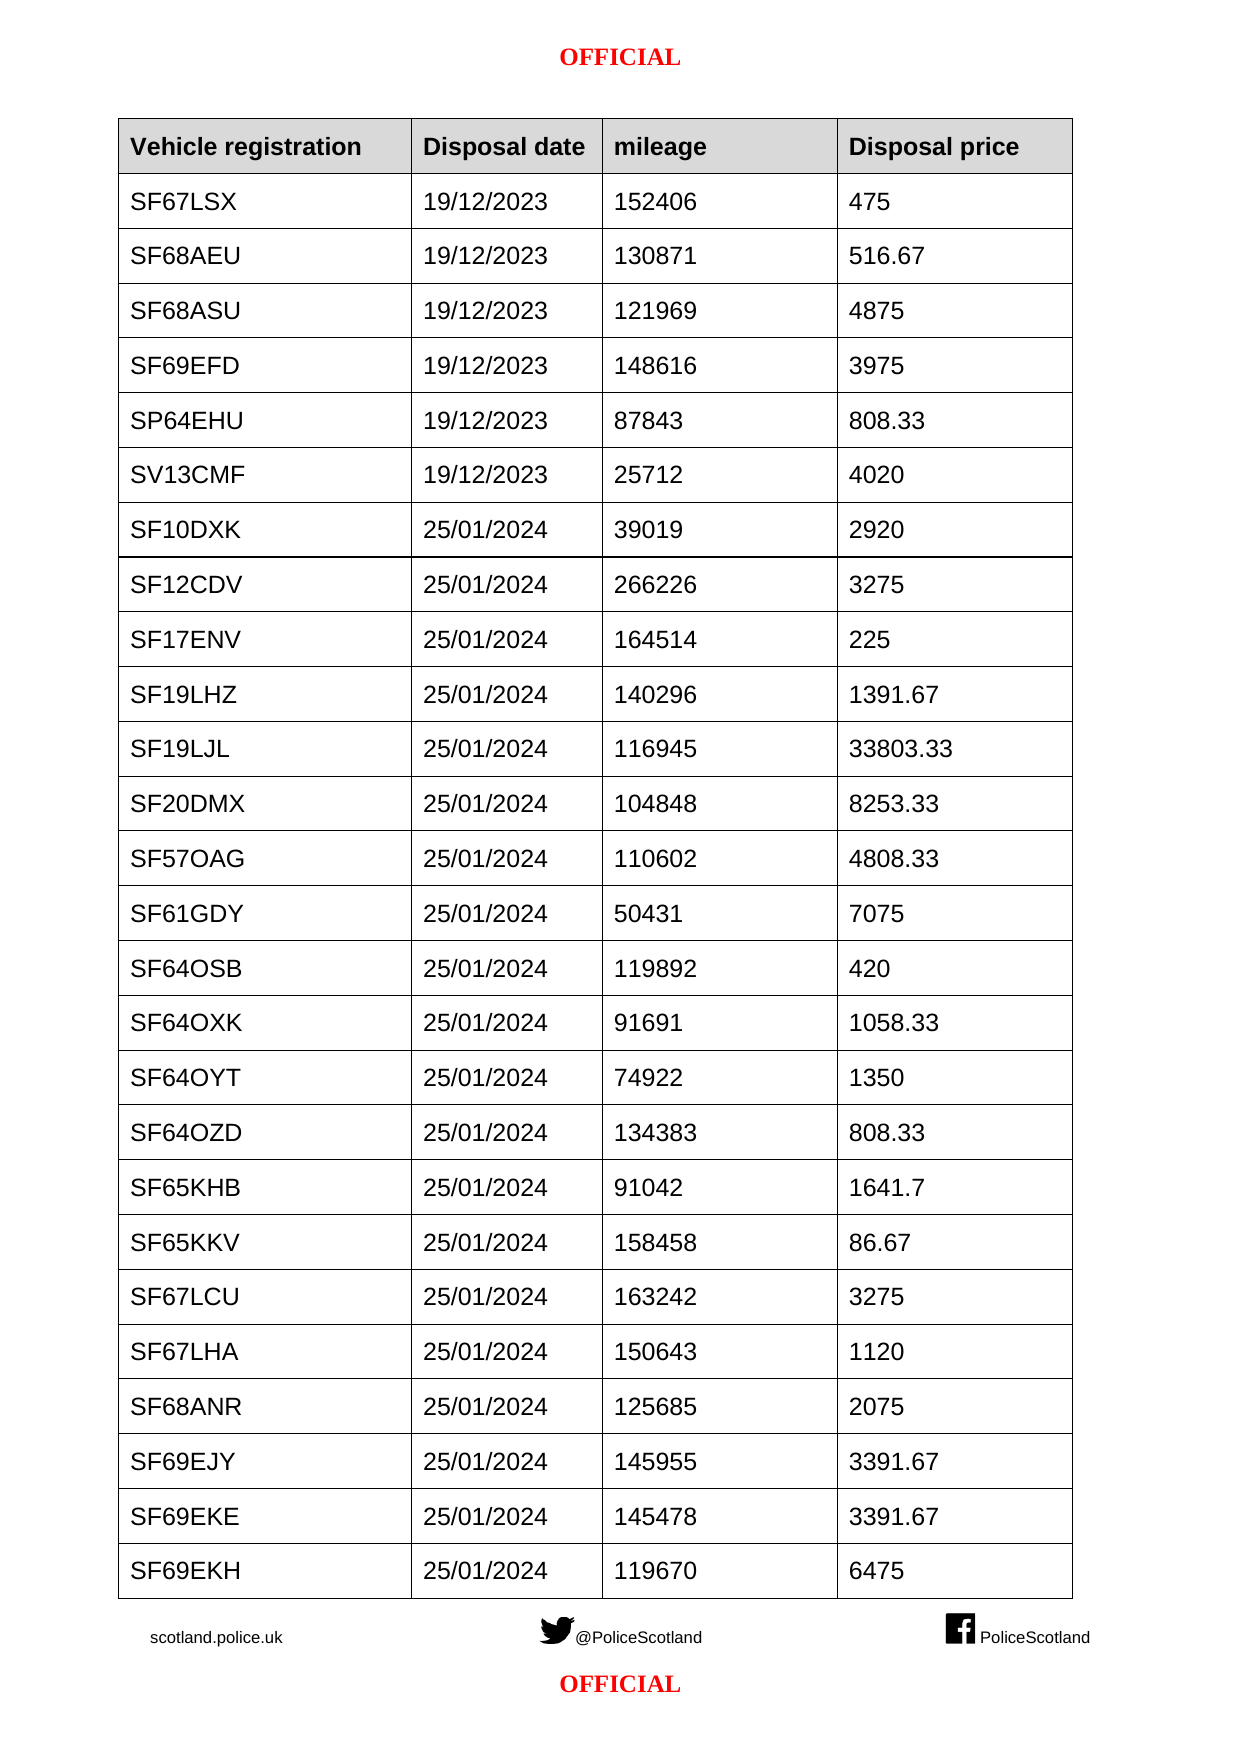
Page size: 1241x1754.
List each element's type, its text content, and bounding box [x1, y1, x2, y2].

table_cell 39019 [603, 503, 837, 556]
table_cell 3275 [838, 558, 1072, 611]
table_cell SF57OAG [119, 831, 411, 885]
table_cell 25/01/2024 [412, 558, 602, 611]
table_cell 130871 [603, 229, 837, 282]
table_cell 25/01/2024 [412, 886, 602, 940]
table_header mileage [603, 119, 837, 173]
table_cell SF61GDY [119, 886, 411, 940]
table_cell 25/01/2024 [412, 1489, 602, 1543]
table_cell 1391.67 [838, 667, 1072, 721]
table_cell SF10DXK [119, 503, 411, 556]
table_cell 25/01/2024 [412, 1270, 602, 1323]
table_cell SF69EKE [119, 1489, 411, 1543]
table_cell 1641.7 [838, 1160, 1072, 1214]
table_header Disposal date [412, 119, 602, 173]
table_cell 7075 [838, 886, 1072, 940]
table_cell SF64OXK [119, 996, 411, 1049]
table_cell 91042 [603, 1160, 837, 1214]
table_cell 25/01/2024 [412, 1215, 602, 1269]
table_cell 25/01/2024 [412, 996, 602, 1049]
table_cell 25/01/2024 [412, 722, 602, 776]
table_cell 475 [838, 174, 1072, 228]
table_cell SF65KHB [119, 1160, 411, 1214]
table_cell 25/01/2024 [412, 612, 602, 666]
table_cell 4808.33 [838, 831, 1072, 885]
table_cell 119892 [603, 941, 837, 995]
table_cell SF69EKH [119, 1544, 411, 1597]
table_cell SF67LCU [119, 1270, 411, 1323]
table_cell 19/12/2023 [412, 448, 602, 502]
table_cell 145478 [603, 1489, 837, 1543]
table_cell 164514 [603, 612, 837, 666]
table_cell 119670 [603, 1544, 837, 1597]
table_cell 152406 [603, 174, 837, 228]
table_cell 19/12/2023 [412, 174, 602, 228]
table_cell 25/01/2024 [412, 831, 602, 885]
table_cell 25/01/2024 [412, 777, 602, 830]
table_cell 25/01/2024 [412, 1544, 602, 1597]
table_cell 25/01/2024 [412, 1434, 602, 1488]
table_cell 4875 [838, 284, 1072, 337]
table_cell 25/01/2024 [412, 1325, 602, 1378]
table_cell SP64EHU [119, 393, 411, 447]
table_cell 86.67 [838, 1215, 1072, 1269]
table_cell SV13CMF [119, 448, 411, 502]
table_cell 4020 [838, 448, 1072, 502]
table_cell 25/01/2024 [412, 1160, 602, 1214]
table_cell 3391.67 [838, 1489, 1072, 1543]
table_cell 2920 [838, 503, 1072, 556]
table_cell 91691 [603, 996, 837, 1049]
table_cell SF69EFD [119, 338, 411, 392]
table_cell 25/01/2024 [412, 503, 602, 556]
table_cell 33803.33 [838, 722, 1072, 776]
table_cell 150643 [603, 1325, 837, 1378]
table_cell SF68ASU [119, 284, 411, 337]
table_cell 25/01/2024 [412, 667, 602, 721]
table_cell 1350 [838, 1051, 1072, 1104]
table_cell SF20DMX [119, 777, 411, 830]
table_cell SF69EJY [119, 1434, 411, 1488]
table_cell 19/12/2023 [412, 338, 602, 392]
table_cell 25/01/2024 [412, 1051, 602, 1104]
table_cell SF65KKV [119, 1215, 411, 1269]
table_cell 25/01/2024 [412, 941, 602, 995]
table_cell 74922 [603, 1051, 837, 1104]
picture [538, 1617, 575, 1644]
table_cell 163242 [603, 1270, 837, 1323]
table_cell 19/12/2023 [412, 229, 602, 282]
table_cell 808.33 [838, 393, 1072, 447]
table_cell SF67LSX [119, 174, 411, 228]
table_cell SF64OZD [119, 1105, 411, 1159]
table_cell 104848 [603, 777, 837, 830]
table_cell 25712 [603, 448, 837, 502]
table_cell 266226 [603, 558, 837, 611]
table_cell 3975 [838, 338, 1072, 392]
table_cell 6475 [838, 1544, 1072, 1597]
table_cell 50431 [603, 886, 837, 940]
table_cell 1058.33 [838, 996, 1072, 1049]
table_cell 25/01/2024 [412, 1379, 602, 1433]
table_cell 19/12/2023 [412, 393, 602, 447]
table_cell SF64OYT [119, 1051, 411, 1104]
table_cell SF67LHA [119, 1325, 411, 1378]
table_cell 225 [838, 612, 1072, 666]
table_cell 3391.67 [838, 1434, 1072, 1488]
table_cell 87843 [603, 393, 837, 447]
table_cell SF68ANR [119, 1379, 411, 1433]
table_cell 19/12/2023 [412, 284, 602, 337]
table_cell 116945 [603, 722, 837, 776]
table_cell 158458 [603, 1215, 837, 1269]
table_cell 2075 [838, 1379, 1072, 1433]
table_cell 140296 [603, 667, 837, 721]
table_cell 148616 [603, 338, 837, 392]
table_cell SF19LHZ [119, 667, 411, 721]
table_cell 145955 [603, 1434, 837, 1488]
table_cell 516.67 [838, 229, 1072, 282]
table_cell SF12CDV [119, 558, 411, 611]
table_header Disposal price [838, 119, 1072, 173]
table_cell 808.33 [838, 1105, 1072, 1159]
table_cell SF68AEU [119, 229, 411, 282]
table_cell 25/01/2024 [412, 1105, 602, 1159]
table_cell 134383 [603, 1105, 837, 1159]
table_cell SF19LJL [119, 722, 411, 776]
picture [945, 1613, 976, 1644]
table_cell 125685 [603, 1379, 837, 1433]
table_cell 1120 [838, 1325, 1072, 1378]
table_cell 3275 [838, 1270, 1072, 1323]
table_cell SF17ENV [119, 612, 411, 666]
table_header Vehicle registration [119, 119, 411, 173]
table_cell 420 [838, 941, 1072, 995]
table_cell 110602 [603, 831, 837, 885]
table_cell 8253.33 [838, 777, 1072, 830]
table_cell SF64OSB [119, 941, 411, 995]
table_cell 121969 [603, 284, 837, 337]
